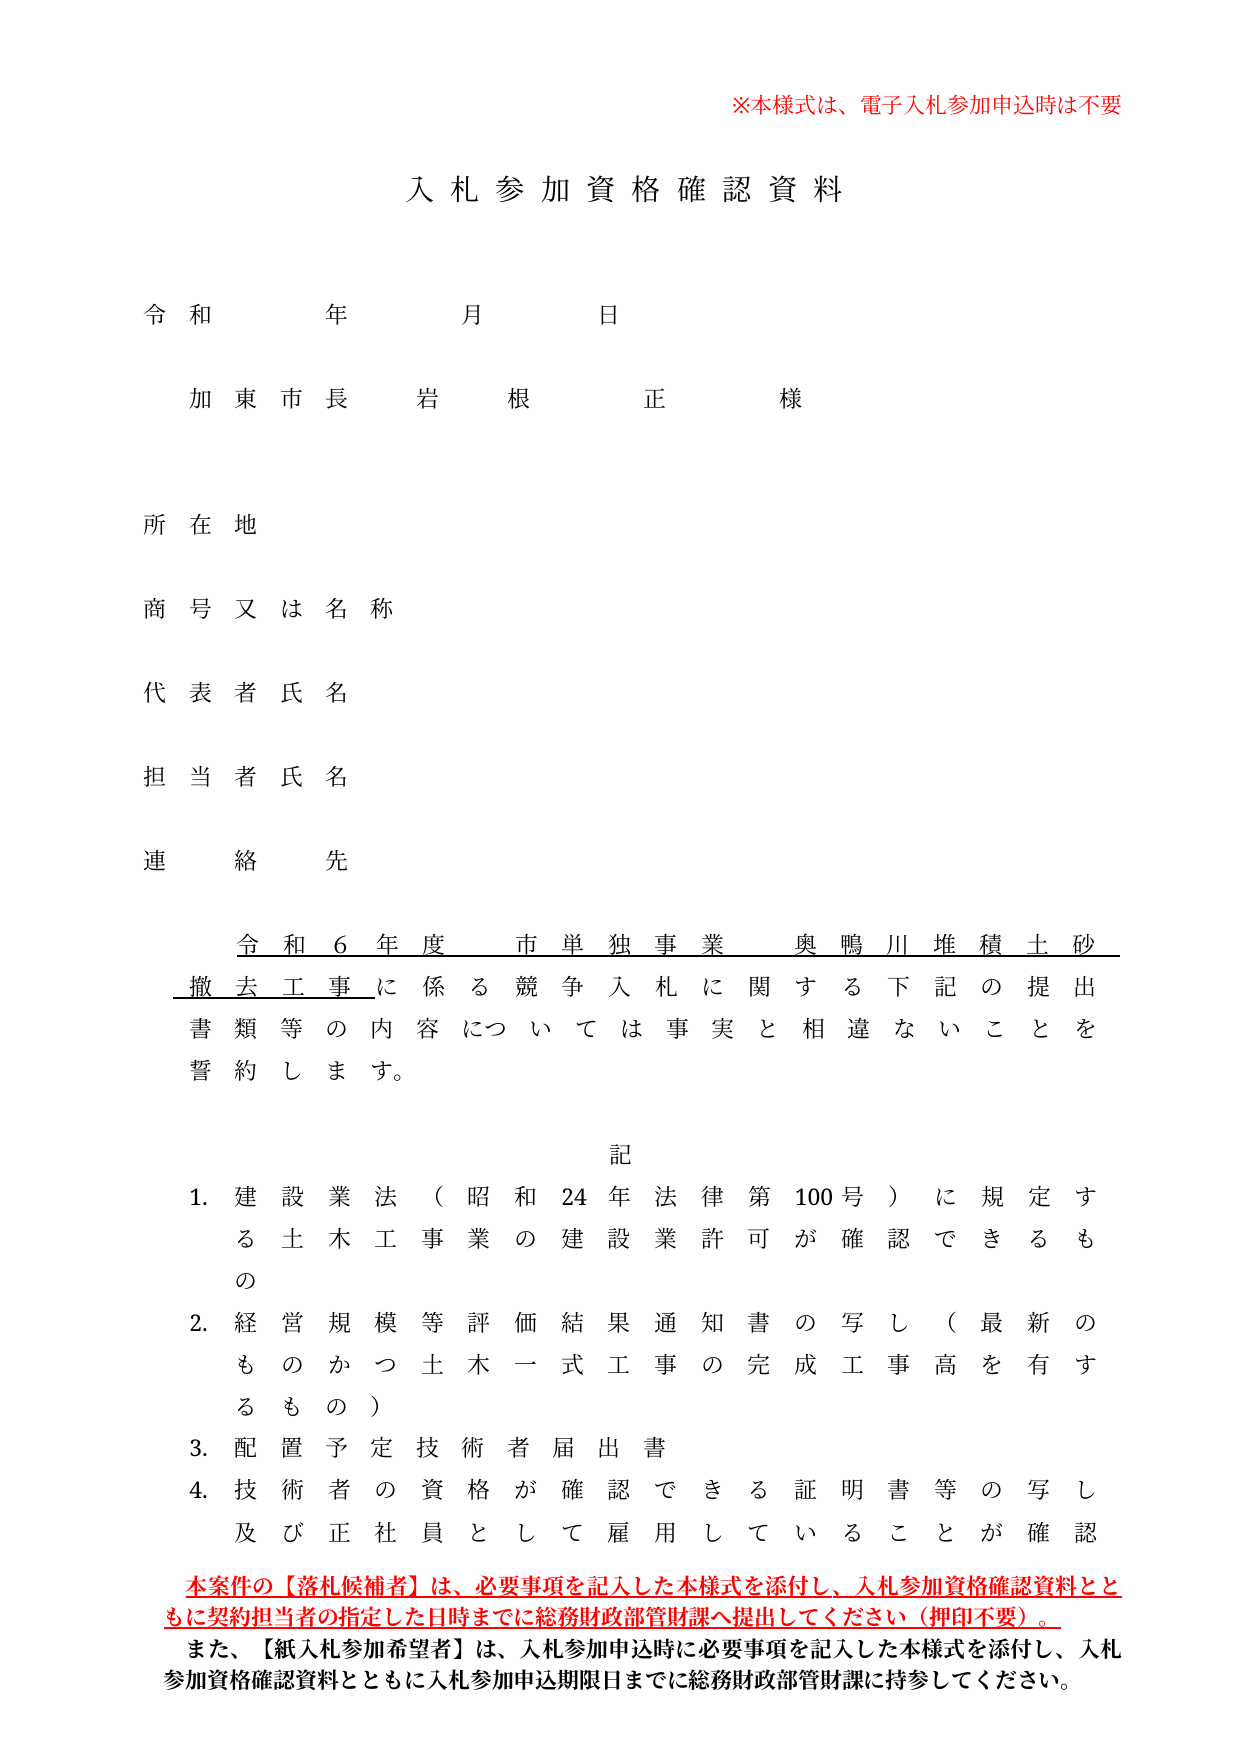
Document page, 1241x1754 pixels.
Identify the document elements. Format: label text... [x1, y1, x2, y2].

text 担当者氏名 [144, 712, 1120, 796]
text 令和 年 月 日 [144, 251, 1120, 335]
text 代表者氏名 [144, 628, 1120, 712]
list 経営規模等評価結果通知書の写し（最新のものかつ土木一式工事の完成工事高を有するもの） [187, 1300, 1120, 1426]
text 入札参加資格確認資料 [144, 167, 1120, 209]
list 配置予定技術者届出書 [187, 1426, 1120, 1468]
text 加東市長 岩 根 正 様 [144, 377, 1120, 419]
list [187, 1468, 1120, 1552]
text 商号又は名称 [144, 544, 1120, 628]
text 連 絡 先 [144, 796, 1120, 880]
text 令和６年度 市単独事業 奥鴨川堆積土砂撤去工事に係る競争入札に関する下記の提出書類等の内容については事実と相違ないことを誓約します。 [144, 922, 1120, 1090]
text 所在地 [144, 461, 1120, 544]
list 建設業法（昭和24年法律第100号）に規定する土木工事業の建設業許可が確認できるもの [187, 1174, 1120, 1300]
text 記 [144, 1132, 1120, 1174]
